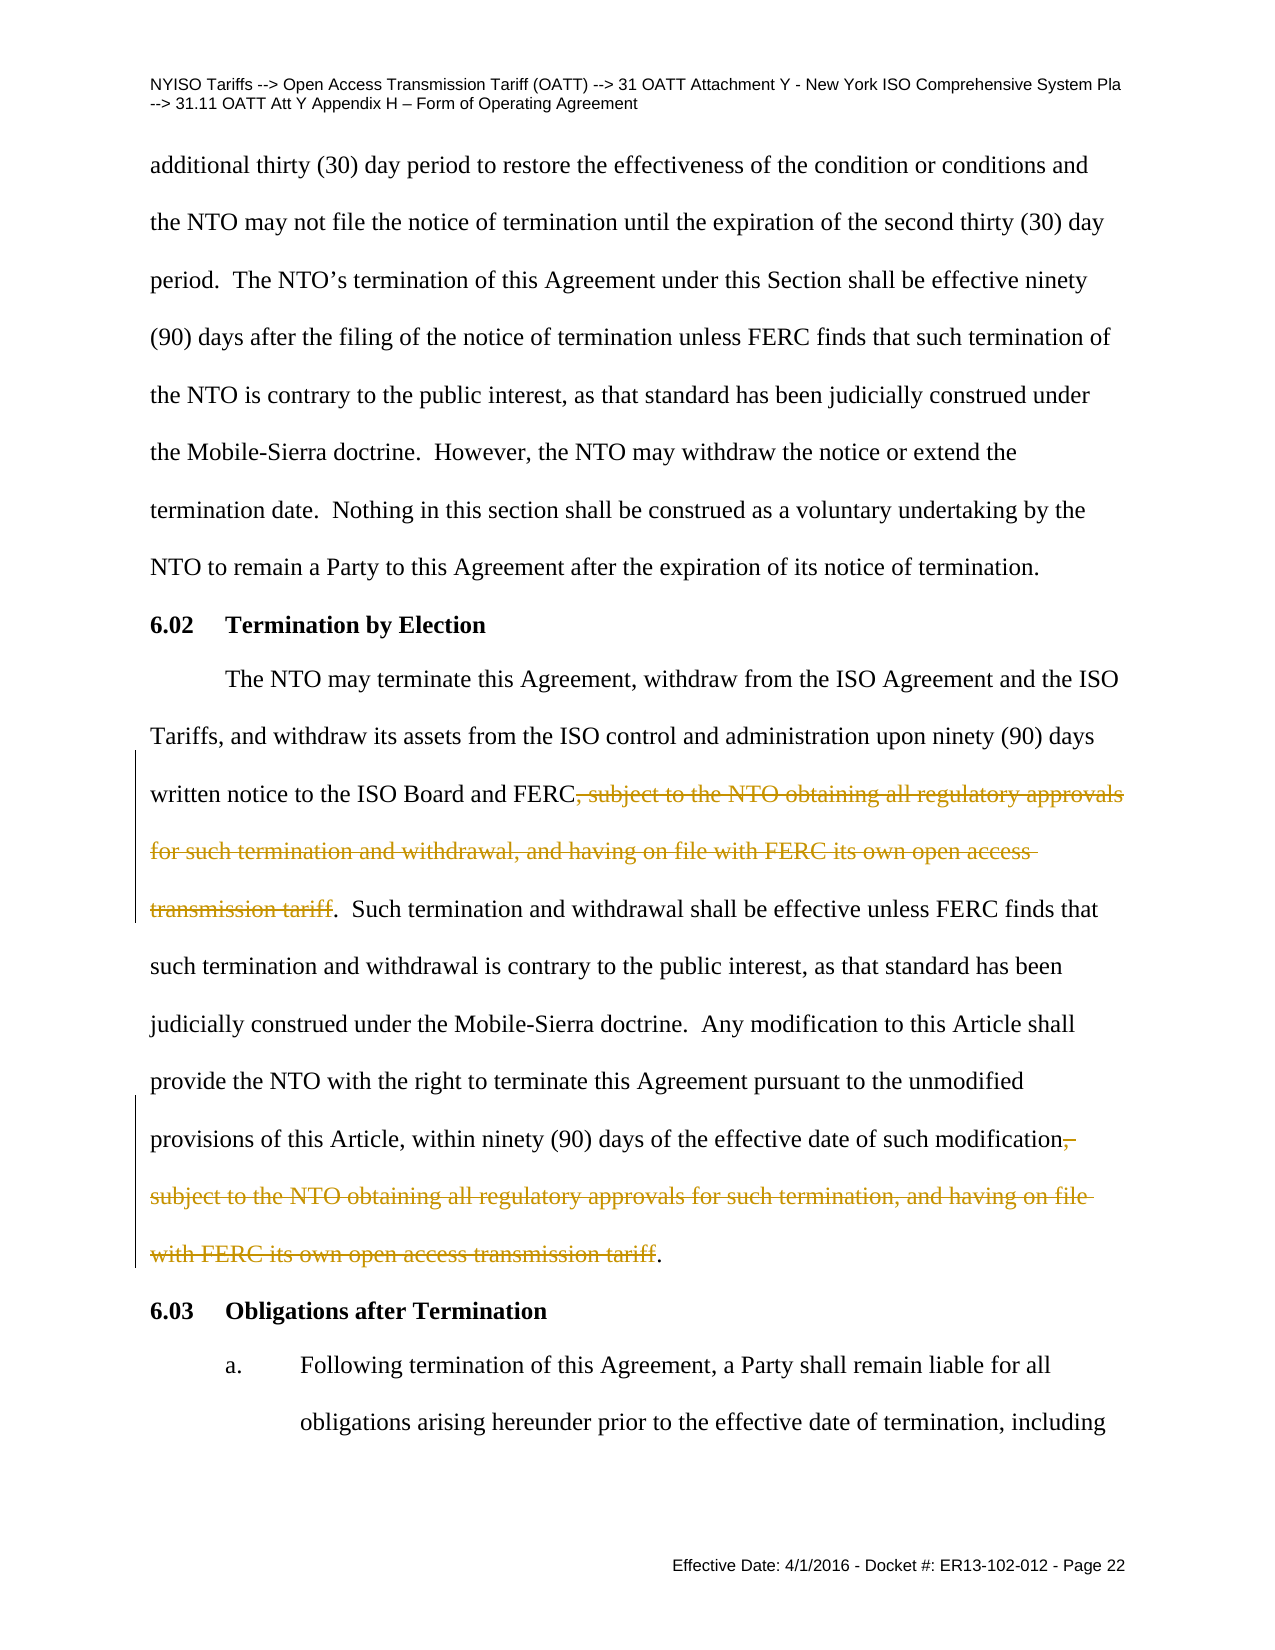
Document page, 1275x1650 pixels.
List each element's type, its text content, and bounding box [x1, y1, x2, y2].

text The NTO may terminate this Agreement, withdraw from the ISO Agreement and the ISO Tariffs, and withdraw its assets from the ISO control and administration upon ninety (90) days written notice to the ISO Board and FERC. Such termination and withdrawal shall be effective unless FERC finds that such termination and withdrawal is contrary to the public interest, as that standard has been judicially construed under the Mobile-Sierra doctrine. Any modification to this Article shall provide the NTO with the right to terminate this Agreement pursuant to the unmodified provisions of this Article, within ninety (90) days of the effective date of such modification. [150, 664, 1125, 1267]
text 6.02 Termination by Election [150, 610, 1125, 639]
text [150, 150, 1125, 581]
text 6.03 Obligations after Termination [150, 1296, 1125, 1325]
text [225, 1350, 1125, 1436]
